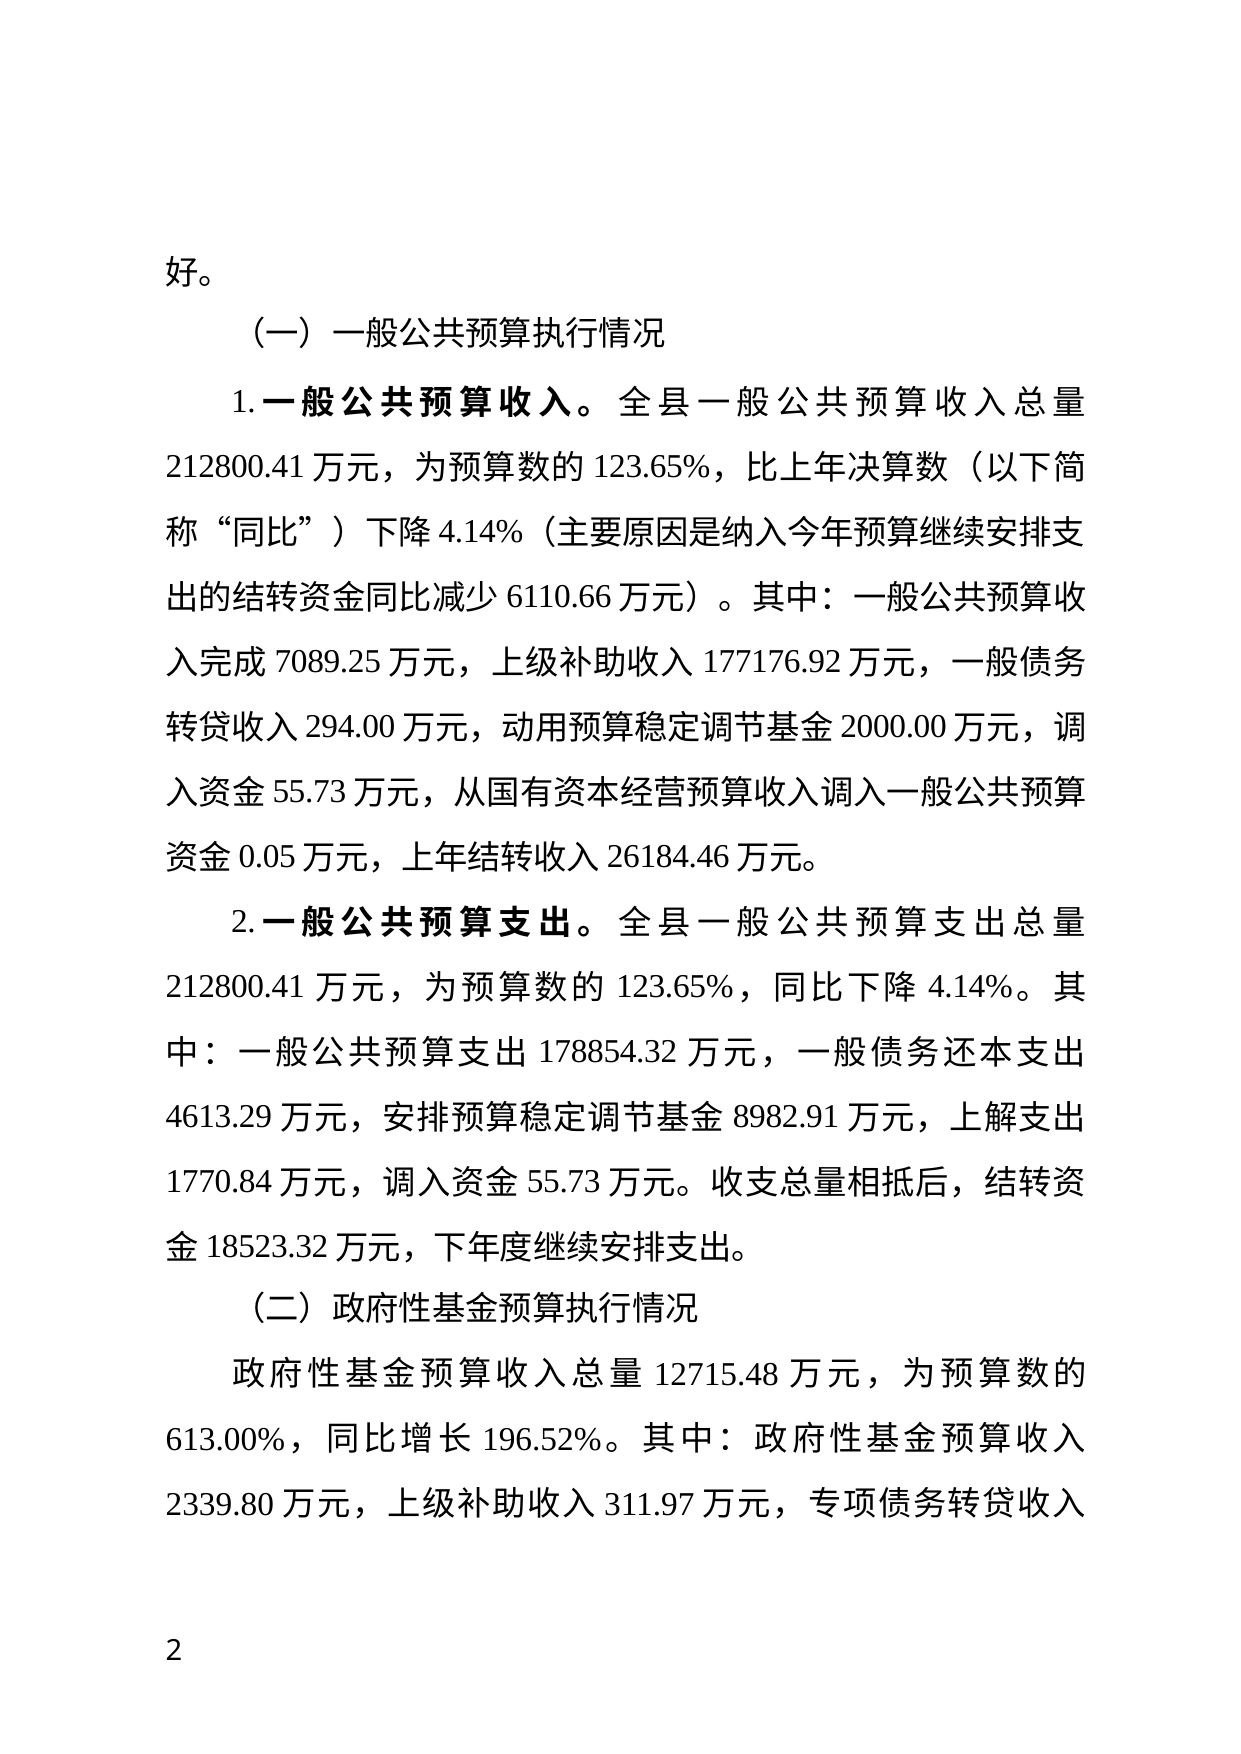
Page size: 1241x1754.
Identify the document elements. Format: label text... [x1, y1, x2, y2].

text 1.一般公共预算收入。全县一般公共预算收入总量212800.41万元，为预算数的123.65%，比上年决算数（以下简称“同比”）下降4.14%（主要原因是纳入今年预算继续安排支出的结转资金同比减少6110.66万元）。其中：一般公共预算收入完成7089.25万元，上级补助收入177176.92万元，一般债务转贷收入294.00万元，动用预算稳定调节基金2000.00万元，调入资金55.73万元，从国有资本经营预算收入调入一般公共预算资金0.05万元，上年结转收入26184.46万元。 [165, 363, 1087, 883]
text （二）政府性基金预算执行情况 [165, 1273, 1087, 1338]
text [165, 233, 1087, 298]
text 2.一般公共预算支出。全县一般公共预算支出总量212800.41万元，为预算数的123.65%，同比下降4.14%。其中：一般公共预算支出178854.32万元，一般债务还本支出4613.29万元，安排预算稳定调节基金8982.91万元，上解支出1770.84万元，调入资金55.73万元。收支总量相抵后，结转资金18523.32万元，下年度继续安排支出。 [165, 883, 1087, 1273]
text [165, 1338, 1087, 1533]
text （一）一般公共预算执行情况 [165, 298, 1087, 363]
